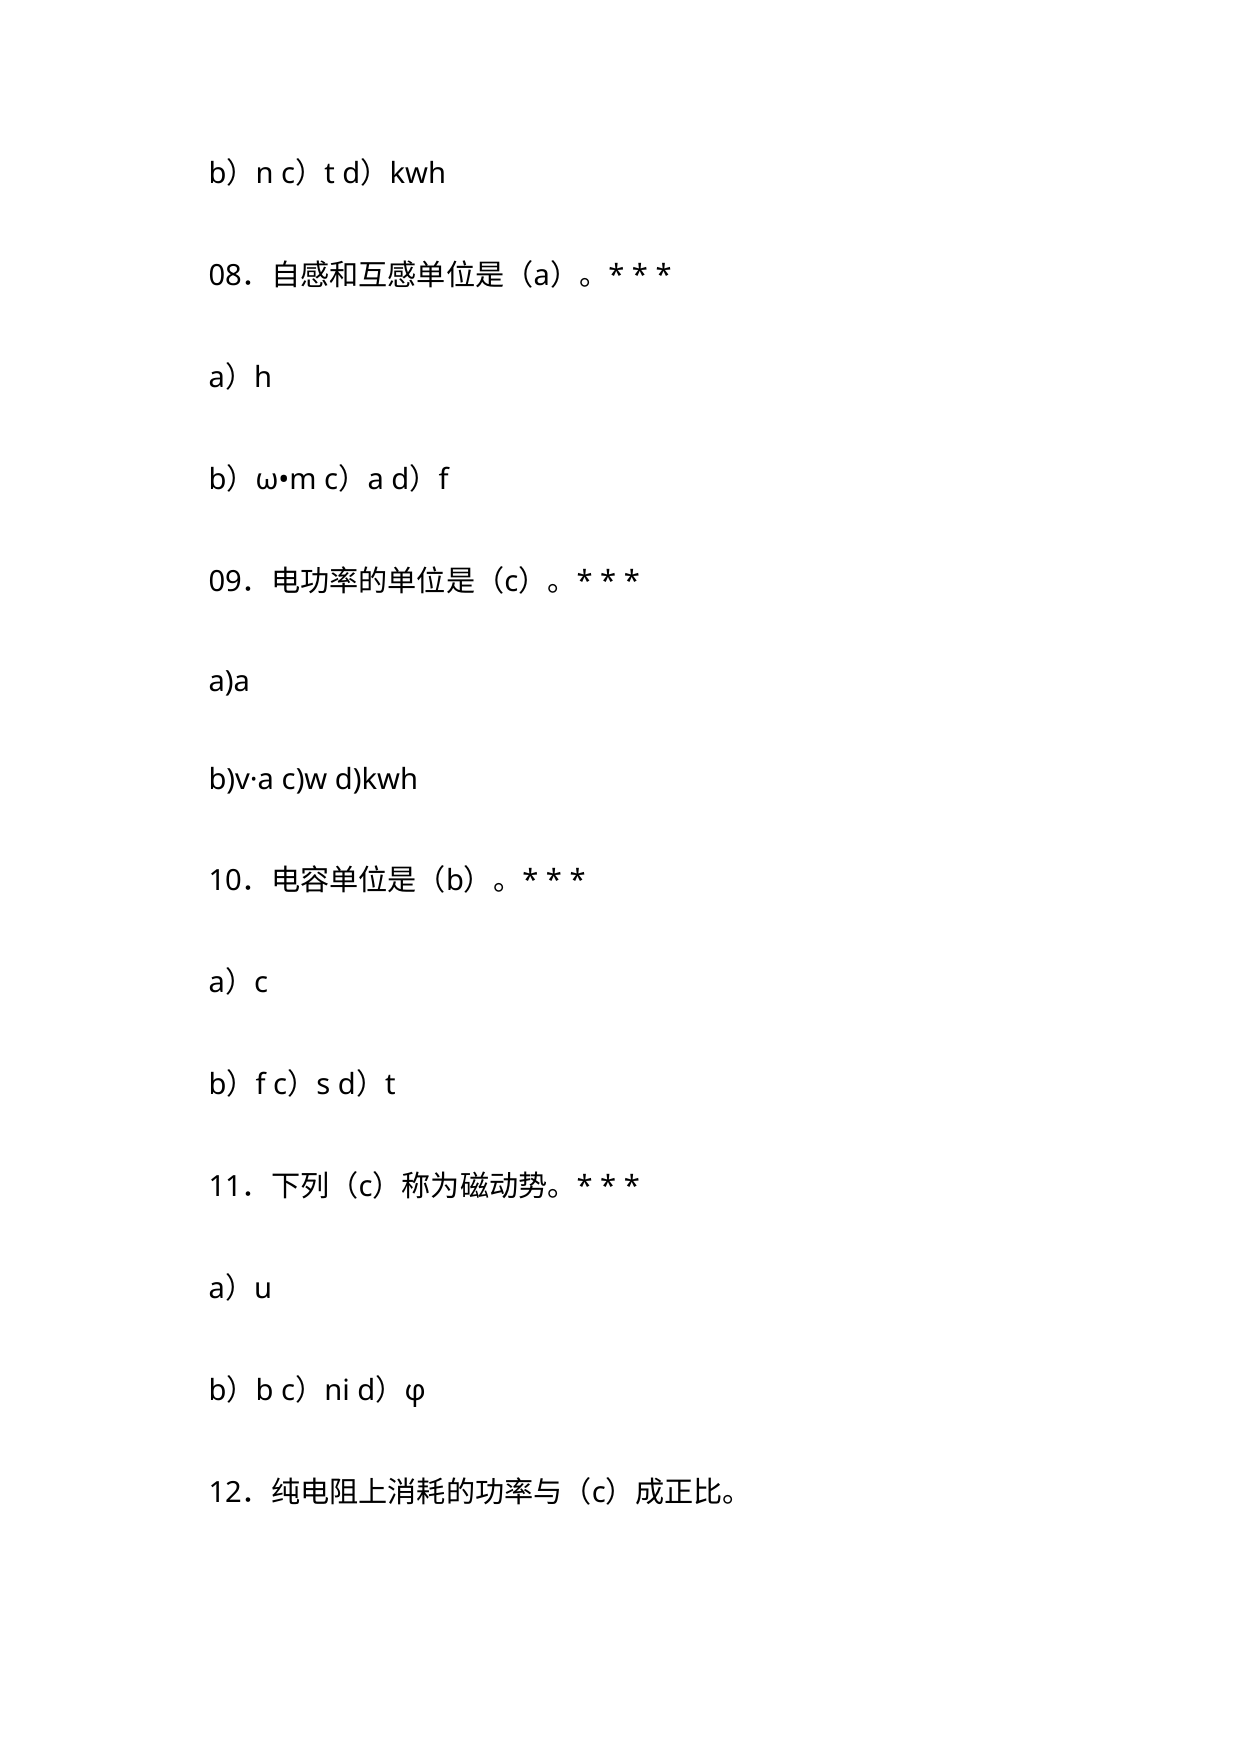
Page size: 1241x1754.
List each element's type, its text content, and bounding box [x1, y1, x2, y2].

text a）u [150, 1265, 1090, 1307]
text 12．纯电阻上消耗的功率与（c）成正比。 [150, 1469, 1090, 1511]
text a）h [150, 354, 1090, 396]
text a）c [150, 959, 1090, 1001]
text b）f c）s d）t [150, 1061, 1090, 1103]
text 09．电功率的单位是（c）。* * * [150, 558, 1090, 600]
text b）ω•m c）a d）f [150, 456, 1090, 498]
text 11．下列（c）称为磁动势。* * * [150, 1163, 1090, 1205]
text 10．电容单位是（b）。* * * [150, 857, 1090, 899]
text 08．自感和互感单位是（a）。* * * [150, 252, 1090, 294]
text b）b c）ni d）φ [150, 1367, 1090, 1409]
text b）n c）t d）kwh [150, 150, 1090, 192]
text a)a [150, 660, 1090, 699]
text b)v·a c)w d)kwh [150, 758, 1090, 798]
